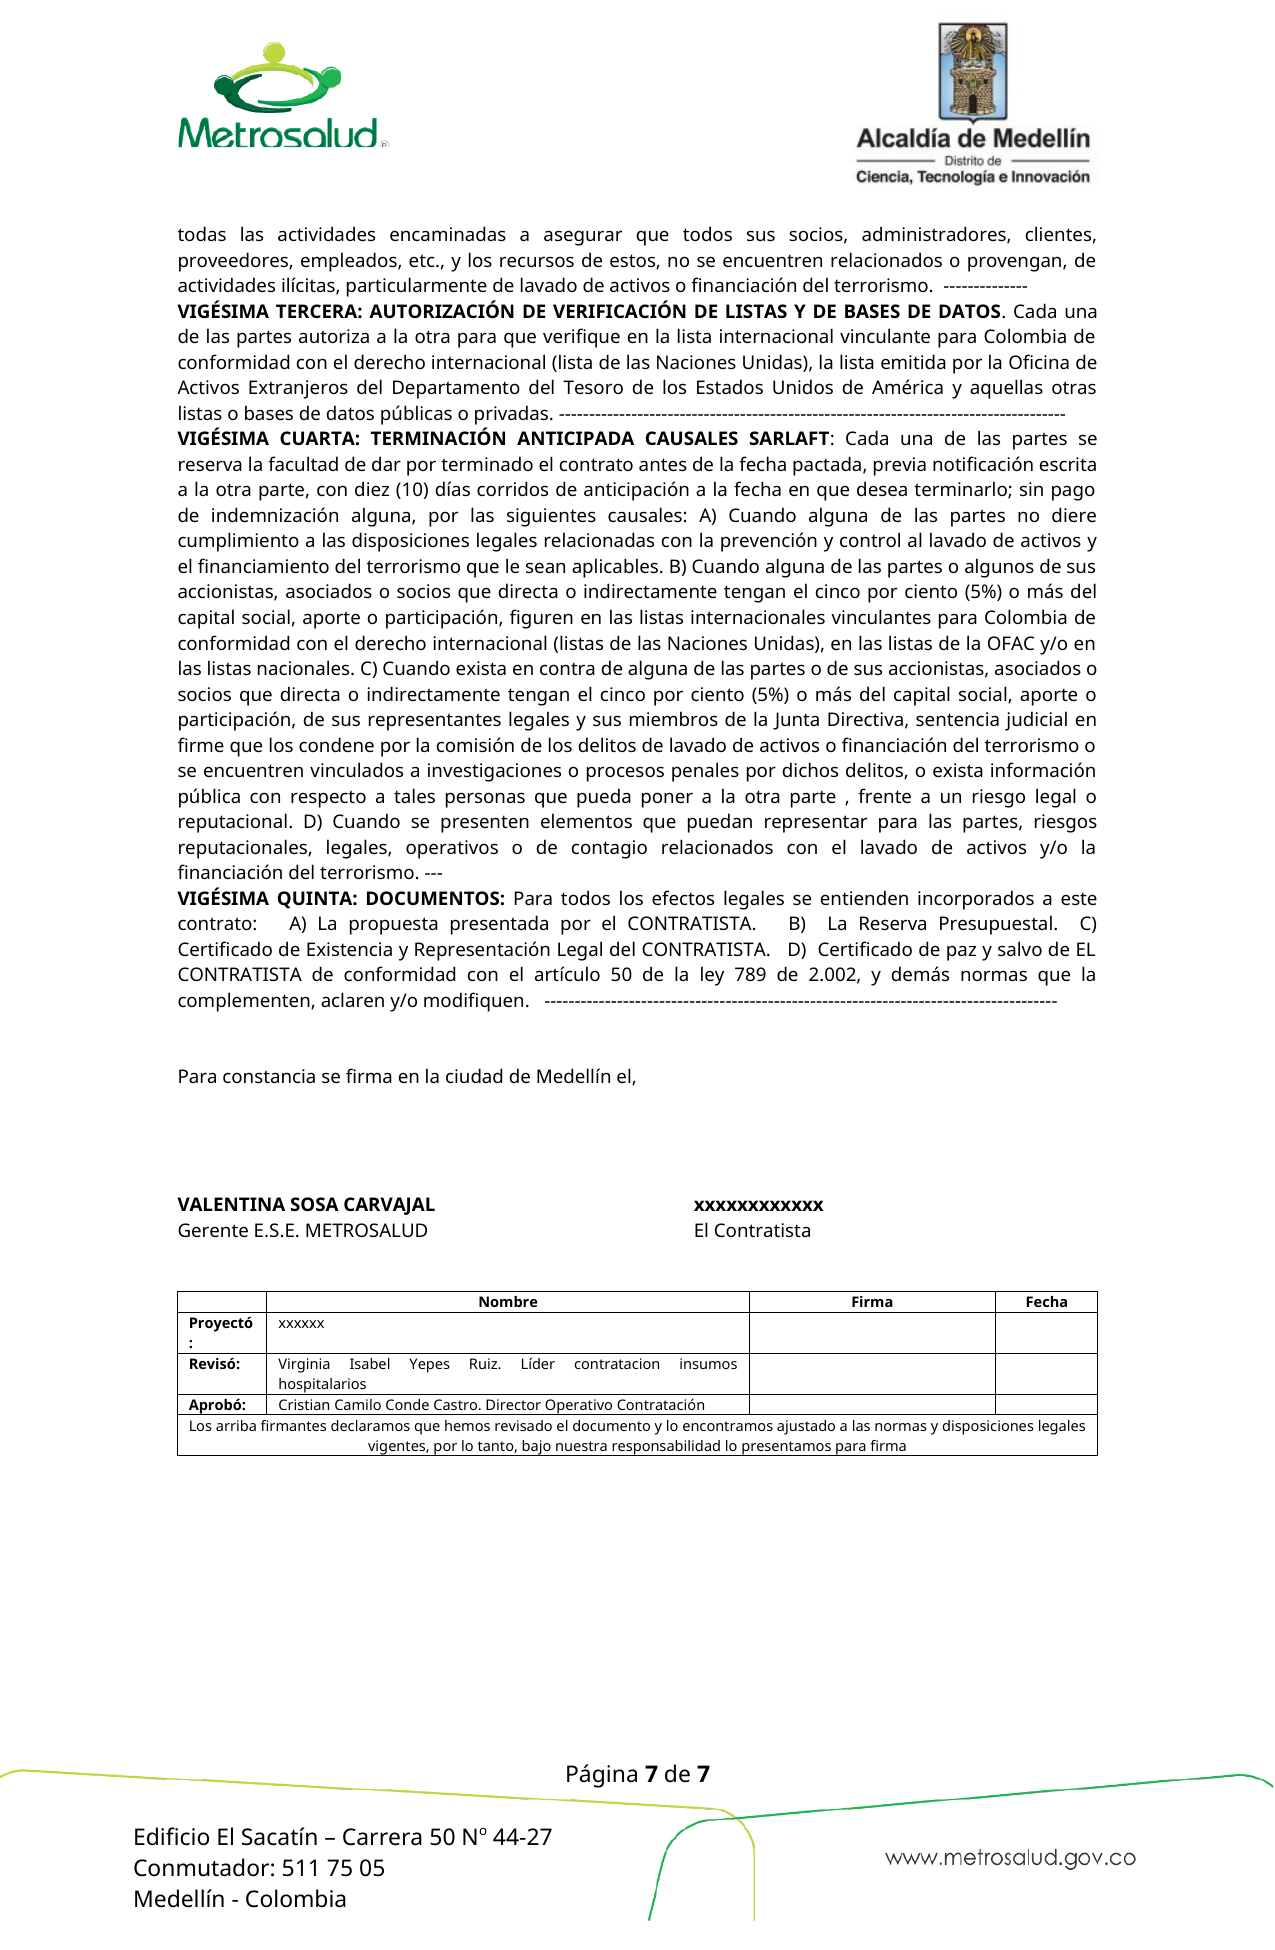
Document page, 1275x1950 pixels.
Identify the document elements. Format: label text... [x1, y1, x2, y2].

picture [0, 1769, 1274, 1921]
table_cell [750, 1313, 995, 1353]
table_cell Virginia Isabel Yepes Ruiz. Líder contratacion insumos hospitalarios [267, 1354, 749, 1393]
text Gerente E.S.E. METROSALUD El Contratista [177, 1217, 1098, 1242]
text Para constancia se firma en la ciudad de Medellín el, [177, 1064, 1098, 1089]
table_cell [750, 1395, 995, 1414]
text VIGÉSIMA TERCERA: AUTORIZACIÓN DE VERIFICACIÓN DE LISTAS Y DE BASES DE DATOS. Cada una de las partes autoriza a la otra para que verifique en la lista internacional vinculante para Colombia de conformidad con el derecho internacional (lista de las Naciones Unidas), la lista emitida por la Oficina de Activos Extranjeros del Departamento del Tesoro de los Estados Unidos de América y aquellas otras listas o bases de datos públicas o privadas. ------------------------------------------------------------------------------------ [177, 298, 1098, 426]
picture [177, 14, 1164, 190]
picture [666, 1771, 673, 1781]
table_cell [996, 1354, 1097, 1393]
table_header Firma [750, 1292, 995, 1312]
table_header [178, 1292, 266, 1312]
table_cell Aprobó: [178, 1395, 266, 1414]
picture [594, 1771, 601, 1781]
text VIGÉSIMA CUARTA: TERMINACIÓN ANTICIPADA CAUSALES SARLAFT: Cada una de las partes se reserva la facultad de dar por terminado el contrato antes de la fecha pactada, previa notificación escrita a la otra parte, con diez (10) días corridos de anticipación a la fecha en que desea terminarlo; sin pago de indemnización alguna, por las siguientes causales: A) Cuando alguna de las partes no diere cumplimiento a las disposiciones legales relacionadas con la prevención y control al lavado de activos y el financiamiento del terrorismo que le sean aplicables. B) Cuando alguna de las partes o algunos de sus accionistas, asociados o socios que directa o indirectamente tengan el cinco por ciento (5%) o más del capital social, aporte o participación, figuren en las listas internacionales vinculantes para Colombia de conformidad con el derecho internacional (listas de las Naciones Unidas), en las listas de la OFAC y/o en las listas nacionales. C) Cuando exista en contra de alguna de las partes o de sus accionistas, asociados o socios que directa o indirectamente tengan el cinco por ciento (5%) o más del capital social, aporte o participación, de sus representantes legales y sus miembros de la Junta Directiva, sentencia judicial en firme que los condene por la comisión de los delitos de lavado de activos o financiación del terrorismo o se encuentren vinculados a investigaciones o procesos penales por dichos delitos, o exista información pública con respecto a tales personas que pueda poner a la otra parte , frente a un riesgo legal o reputacional. D) Cuando se presenten elementos que puedan representar para las partes, riesgos reputacionales, legales, operativos o de contagio relacionados con el lavado de activos y/o la financiación del terrorismo. --- [177, 426, 1098, 885]
text VALENTINA SOSA CARVAJAL xxxxxxxxxxxx [177, 1191, 1098, 1217]
table_cell Cristian Camilo Conde Castro. Director Operativo Contratación [267, 1395, 749, 1414]
table_cell Proyectó: [178, 1313, 266, 1353]
table_header Nombre [267, 1292, 749, 1312]
table_cell Revisó: [178, 1354, 266, 1393]
table_header Fecha [996, 1292, 1097, 1312]
table_cell [996, 1395, 1097, 1414]
table_cell Los arriba firmantes declaramos que hemos revisado el documento y lo encontramos ajustado a las normas y disposiciones legales vigentes, por lo tanto, bajo nuestra responsabilidad lo presentamos para firma [178, 1415, 1097, 1455]
text VIGÉSIMA QUINTA: DOCUMENTOS: Para todos los efectos legales se entienden incorporados a este contrato: A) La propuesta presentada por el CONTRATISTA. B) La Reserva Presupuestal. C) Certificado de Existencia y Representación Legal del CONTRATISTA. D) Certificado de paz y salvo de EL CONTRATISTA de conformidad con el artículo 50 de la ley 789 de 2.002, y demás normas que la complementen, aclaren y/o modifiquen. ------------------------------------------------------------------------------------- [177, 885, 1098, 1013]
table_cell [750, 1354, 995, 1393]
table_cell xxxxxx [267, 1313, 749, 1353]
table_cell [996, 1313, 1097, 1353]
